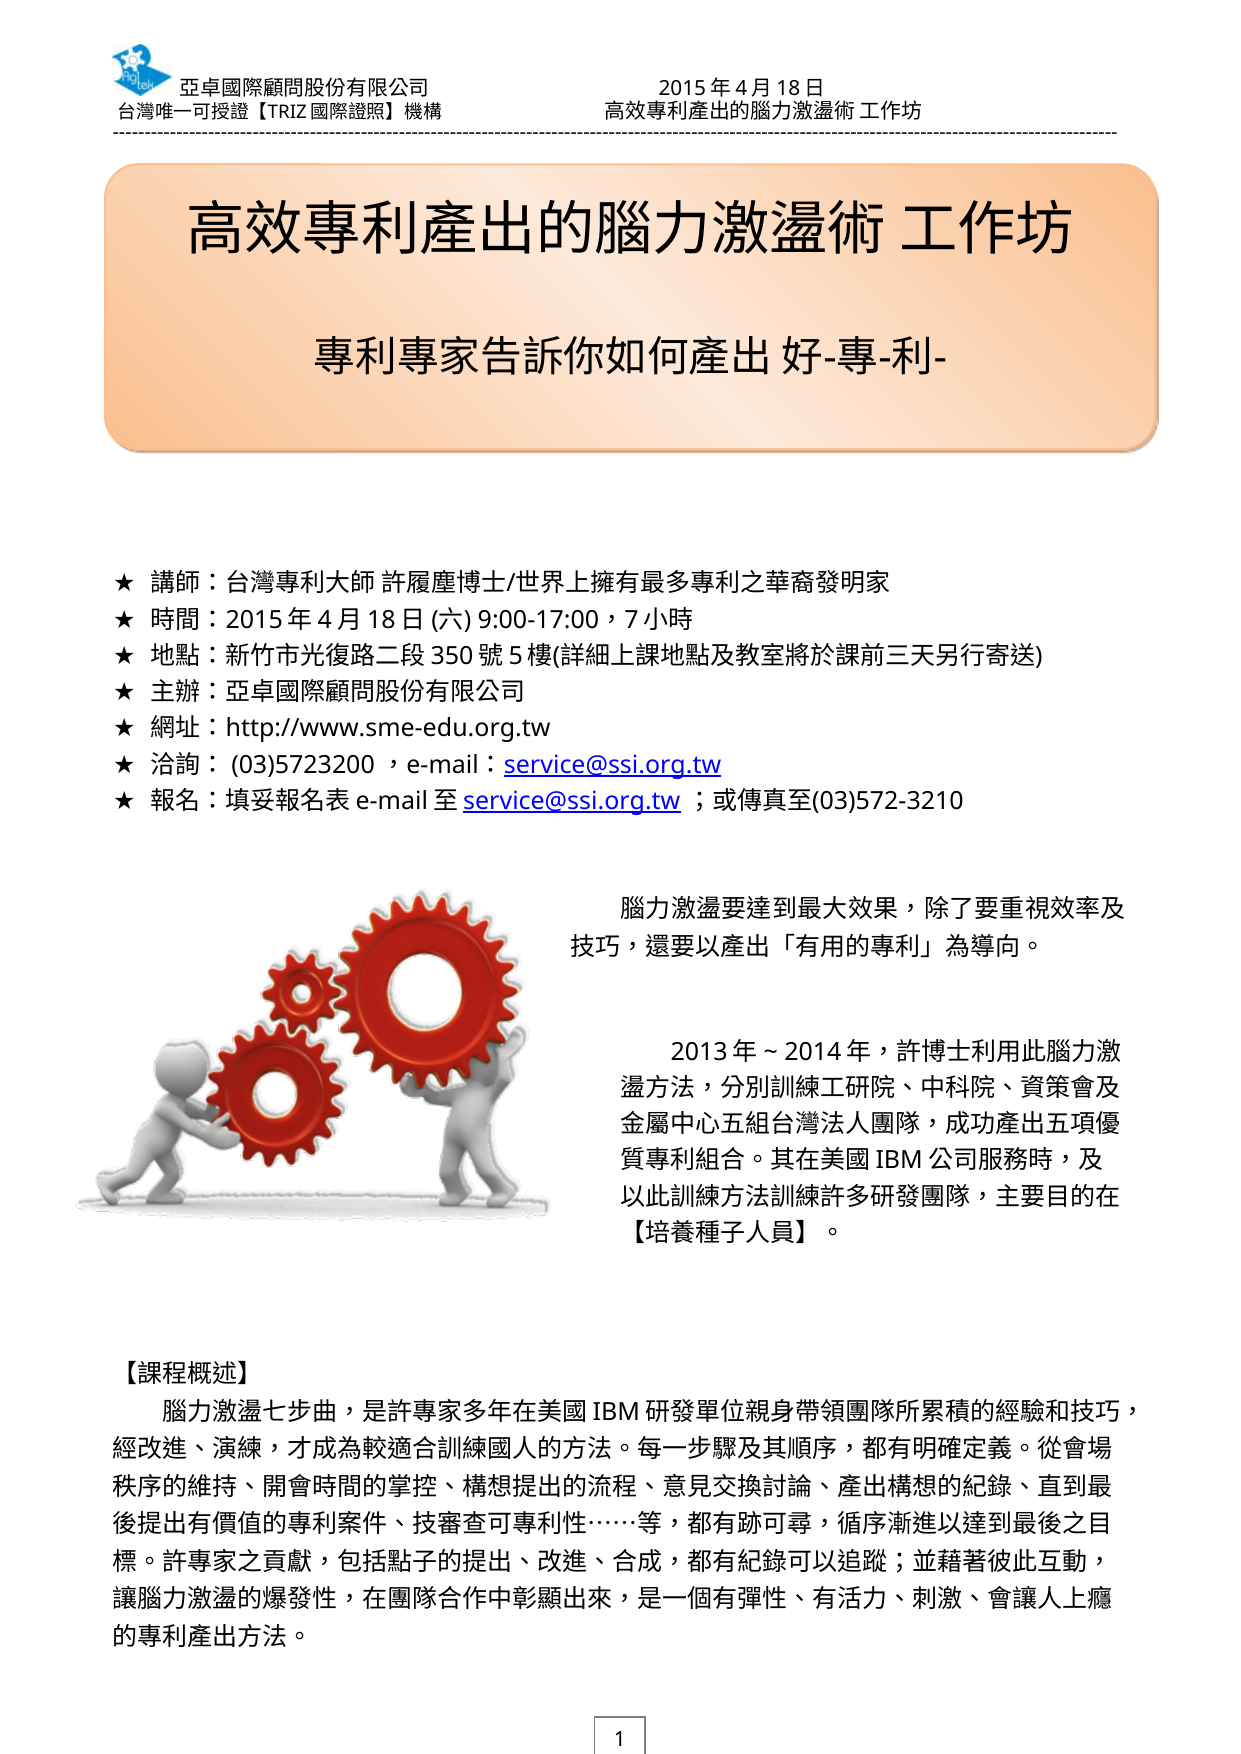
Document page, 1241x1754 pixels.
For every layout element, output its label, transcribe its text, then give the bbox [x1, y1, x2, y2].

text 腦力激盪七步曲，是許專家多年在美國IBM研發單位親身帶領團隊所累積的經驗和技巧，經改進、演練，才成為較適合訓練國人的方法。每一步驟及其順序，都有明確定義。從會場秩序的維持、開會時間的掌控、構想提出的流程、意見交換討論、產出構想的紀錄、直到最後提出有價值的專利案件、技審查可專利性……等，都有跡可尋，循序漸進以達到最後之目標。許專家之貢獻，包括點子的提出、改進、合成，都有紀錄可以追蹤；並藉著彼此互動，讓腦力激盪的爆發性，在團隊合作中彰顯出來，是一個有彈性、有活力、刺激、會讓人上癮的專利產出方法。 [112, 1390, 1128, 1653]
list 時間：2015年4月18日 (六) 9:00-17:00，7小時 [113, 599, 1128, 635]
list 地點：新竹市光復路二段350號5樓(詳細上課地點及教室將於課前三天另行寄送) [113, 635, 1128, 672]
list 洽詢： (03)5723200 ，e-mail：service@ssi.org.tw [113, 744, 1128, 780]
list 講師：台灣專利大師 許履塵博士/世界上擁有最多專利之華裔發明家 [113, 563, 1128, 599]
list 2013年 ~ 2014年，許博士利用此腦力激盪方法，分別訓練工研院、中科院、資策會及金屬中心五組台灣法人團隊，成功產出五項優質專利組合。其在美國IBM公司服務時，及以此訓練方法訓練許多研發團隊，主要目的在【培養種子人員】。 [162, 1031, 1128, 1249]
list 主辦：亞卓國際顧問股份有限公司 [113, 672, 1128, 708]
picture [112, 44, 175, 96]
text 腦力激盪要達到最大效果，除了要重視效率及技巧，還要以產出「有用的專利」為導向。 [112, 888, 1128, 963]
text 【課程概述】 [112, 1353, 1128, 1390]
list 報名：填妥報名表e-mail至service@ssi.org.tw ；或傳真至(03)572-3210 [113, 780, 1128, 817]
list 網址：http://www.sme-edu.org.tw [113, 708, 1128, 744]
picture [73, 865, 552, 1244]
